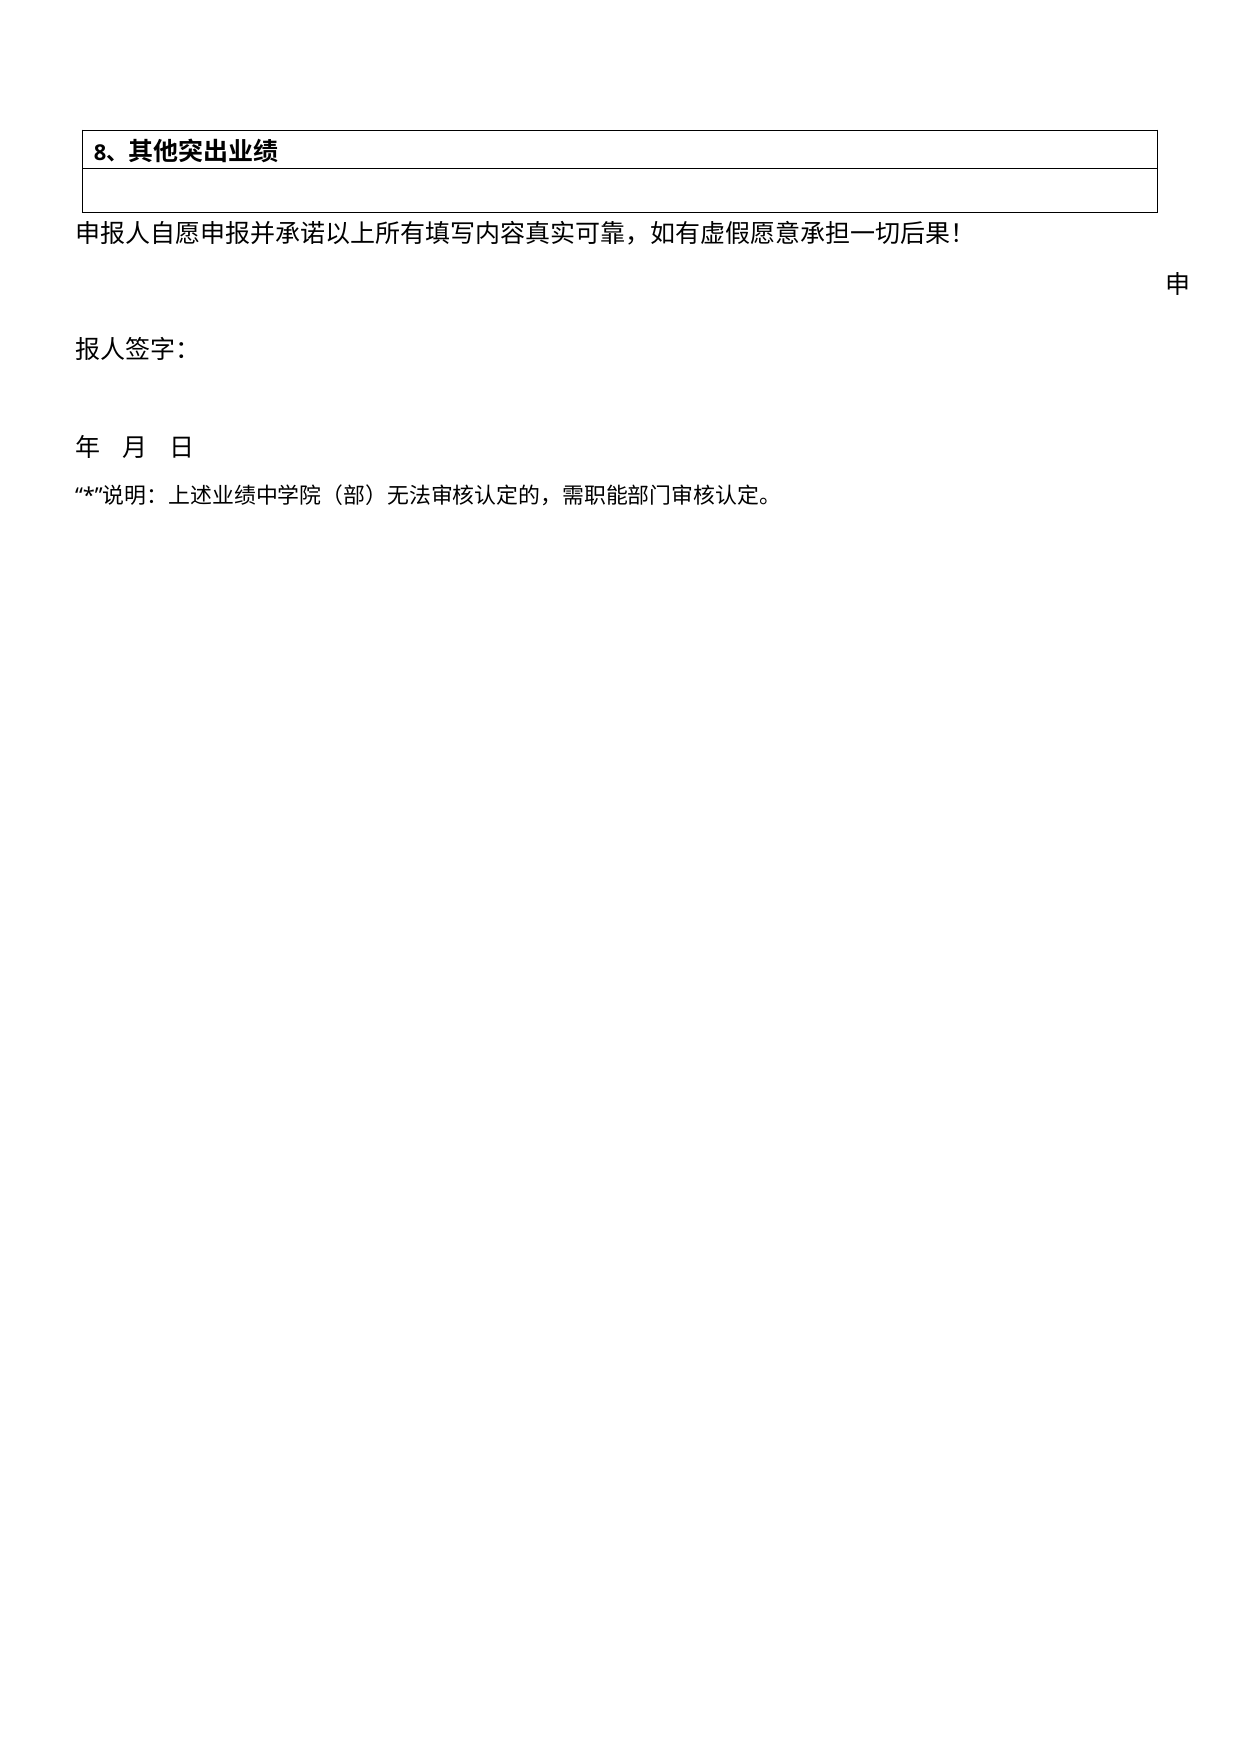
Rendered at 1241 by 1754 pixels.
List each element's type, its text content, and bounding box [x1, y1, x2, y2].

table_cell [83, 169, 1157, 212]
table_cell 8、其他突出业绩 [83, 131, 1157, 168]
text 申报人自愿申报并承诺以上所有填写内容真实可靠，如有虚假愿意承担一切后果！ [75, 213, 1165, 250]
text 申报人签字： [75, 250, 1165, 380]
text 年 月 日 [75, 380, 1165, 478]
text “*”说明：上述业绩中学院（部）无法审核认定的，需职能部门审核认定。 [75, 478, 1165, 509]
